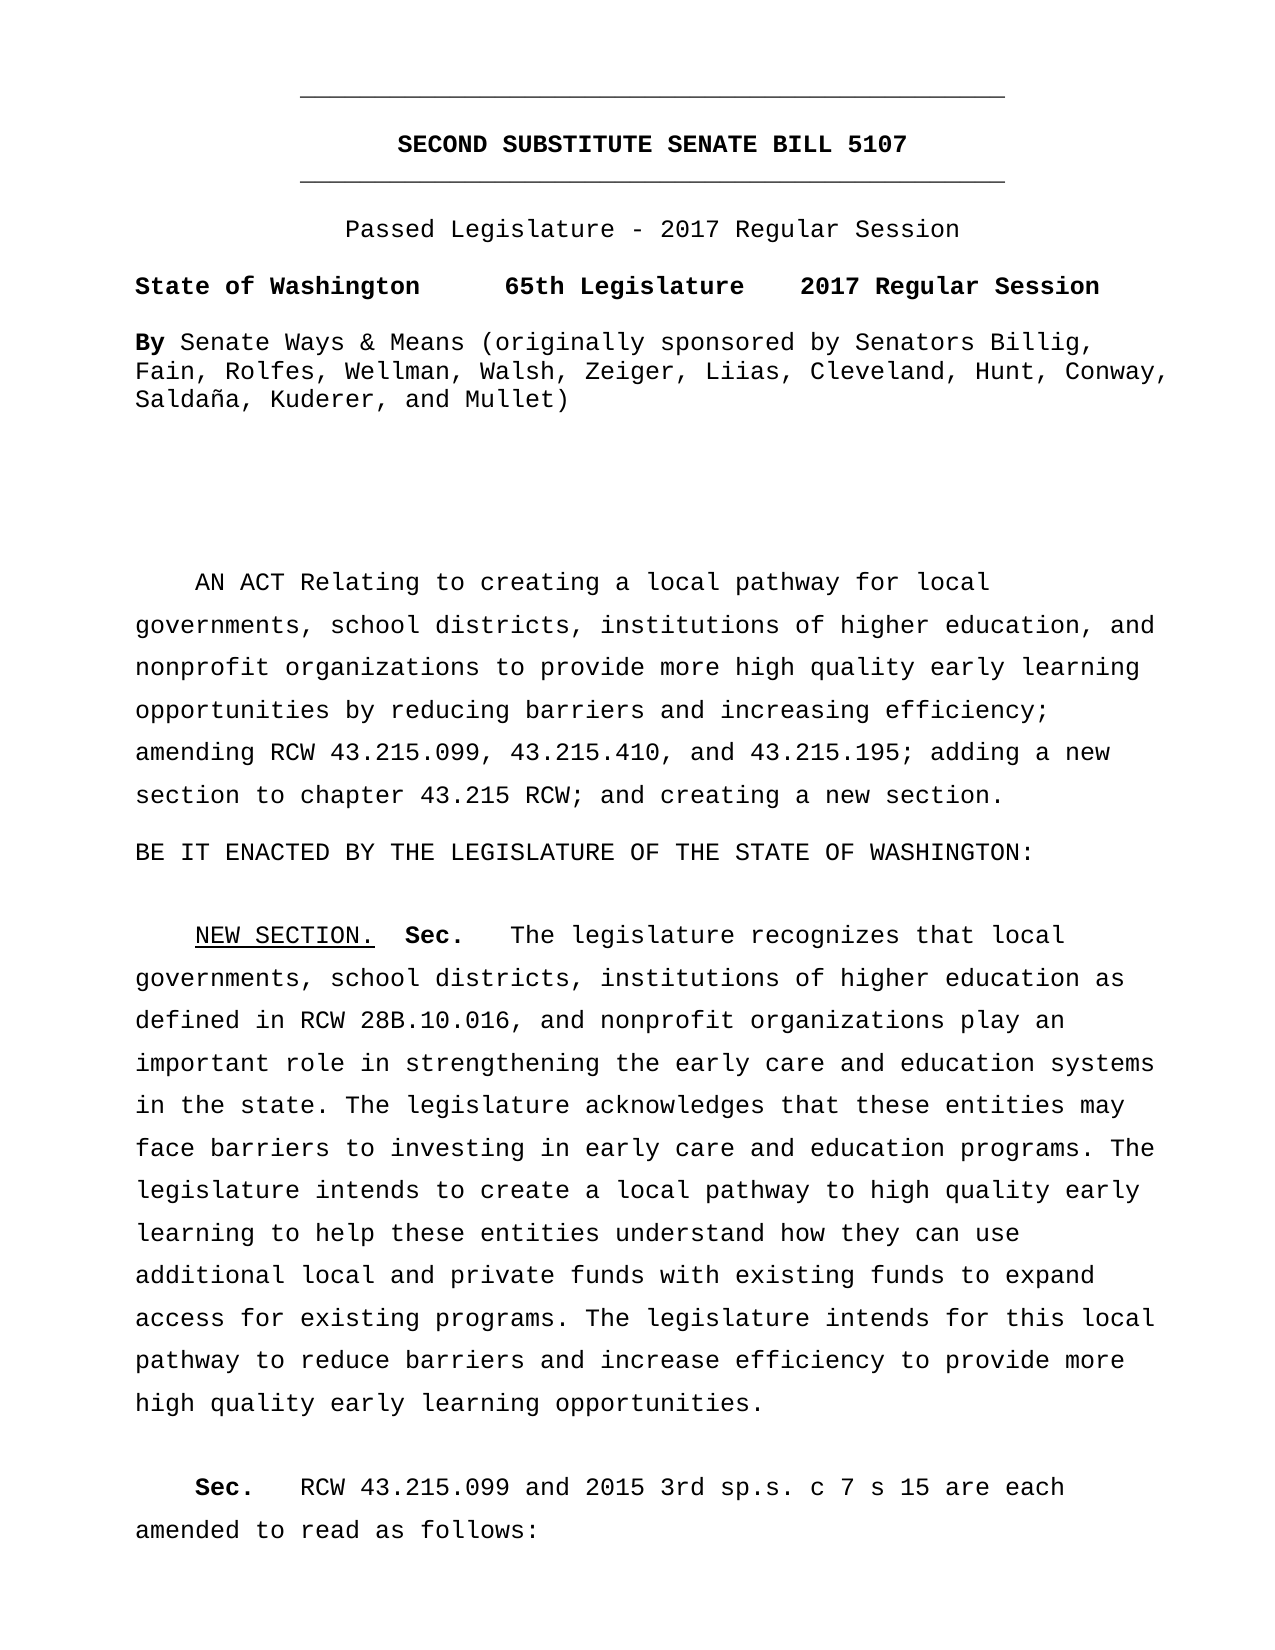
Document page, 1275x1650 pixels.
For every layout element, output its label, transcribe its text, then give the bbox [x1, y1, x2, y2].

text _______________________________________________ [135, 160, 1170, 188]
text Sec. RCW 43.215.099 and 2015 3rd sp.s. c 7 s 15 are each amended to read as follows: [135, 1462, 1170, 1547]
text State of Washington 65th Legislature 2017 Regular Session [135, 273, 1170, 302]
text AN ACT Relating to creating a local pathway for local governments, school districts, institutions of higher education, and nonprofit organizations to provide more high quality early learning opportunities by reducing barriers and increasing efficiency; amending RCW 43.215.099, 43.215.410, and 43.215.195; adding a new section to chapter 43.215 RCW; and creating a new section. [135, 557, 1170, 812]
text Passed Legislature - 2017 Regular Session [135, 217, 1170, 245]
text BE IT ENACTED BY THE LEGISLATURE OF THE STATE OF WASHINGTON: [135, 840, 1170, 868]
text _______________________________________________ [135, 75, 1170, 103]
text SECOND SUBSTITUTE SENATE BILL 5107 [135, 132, 1170, 160]
text By Senate Ways & Means (originally sponsored by Senators Billig, Fain, Rolfes, Wellman, Walsh, Zeiger, Liias, Cleveland, Hunt, Conway, Saldaña, Kuderer, and Mullet) [135, 330, 1170, 415]
text NEW SECTION. Sec. The legislature recognizes that local governments, school districts, institutions of higher education as defined in RCW 28B.10.016, and nonprofit organizations play an important role in strengthening the early care and education systems in the state. The legislature acknowledges that these entities may face barriers to investing in early care and education programs. The legislature intends to create a local pathway to high quality early learning to help these entities understand how they can use additional local and private funds with existing funds to expand access for existing programs. The legislature intends for this local pathway to reduce barriers and increase efficiency to provide more high quality early learning opportunities. [135, 910, 1170, 1420]
